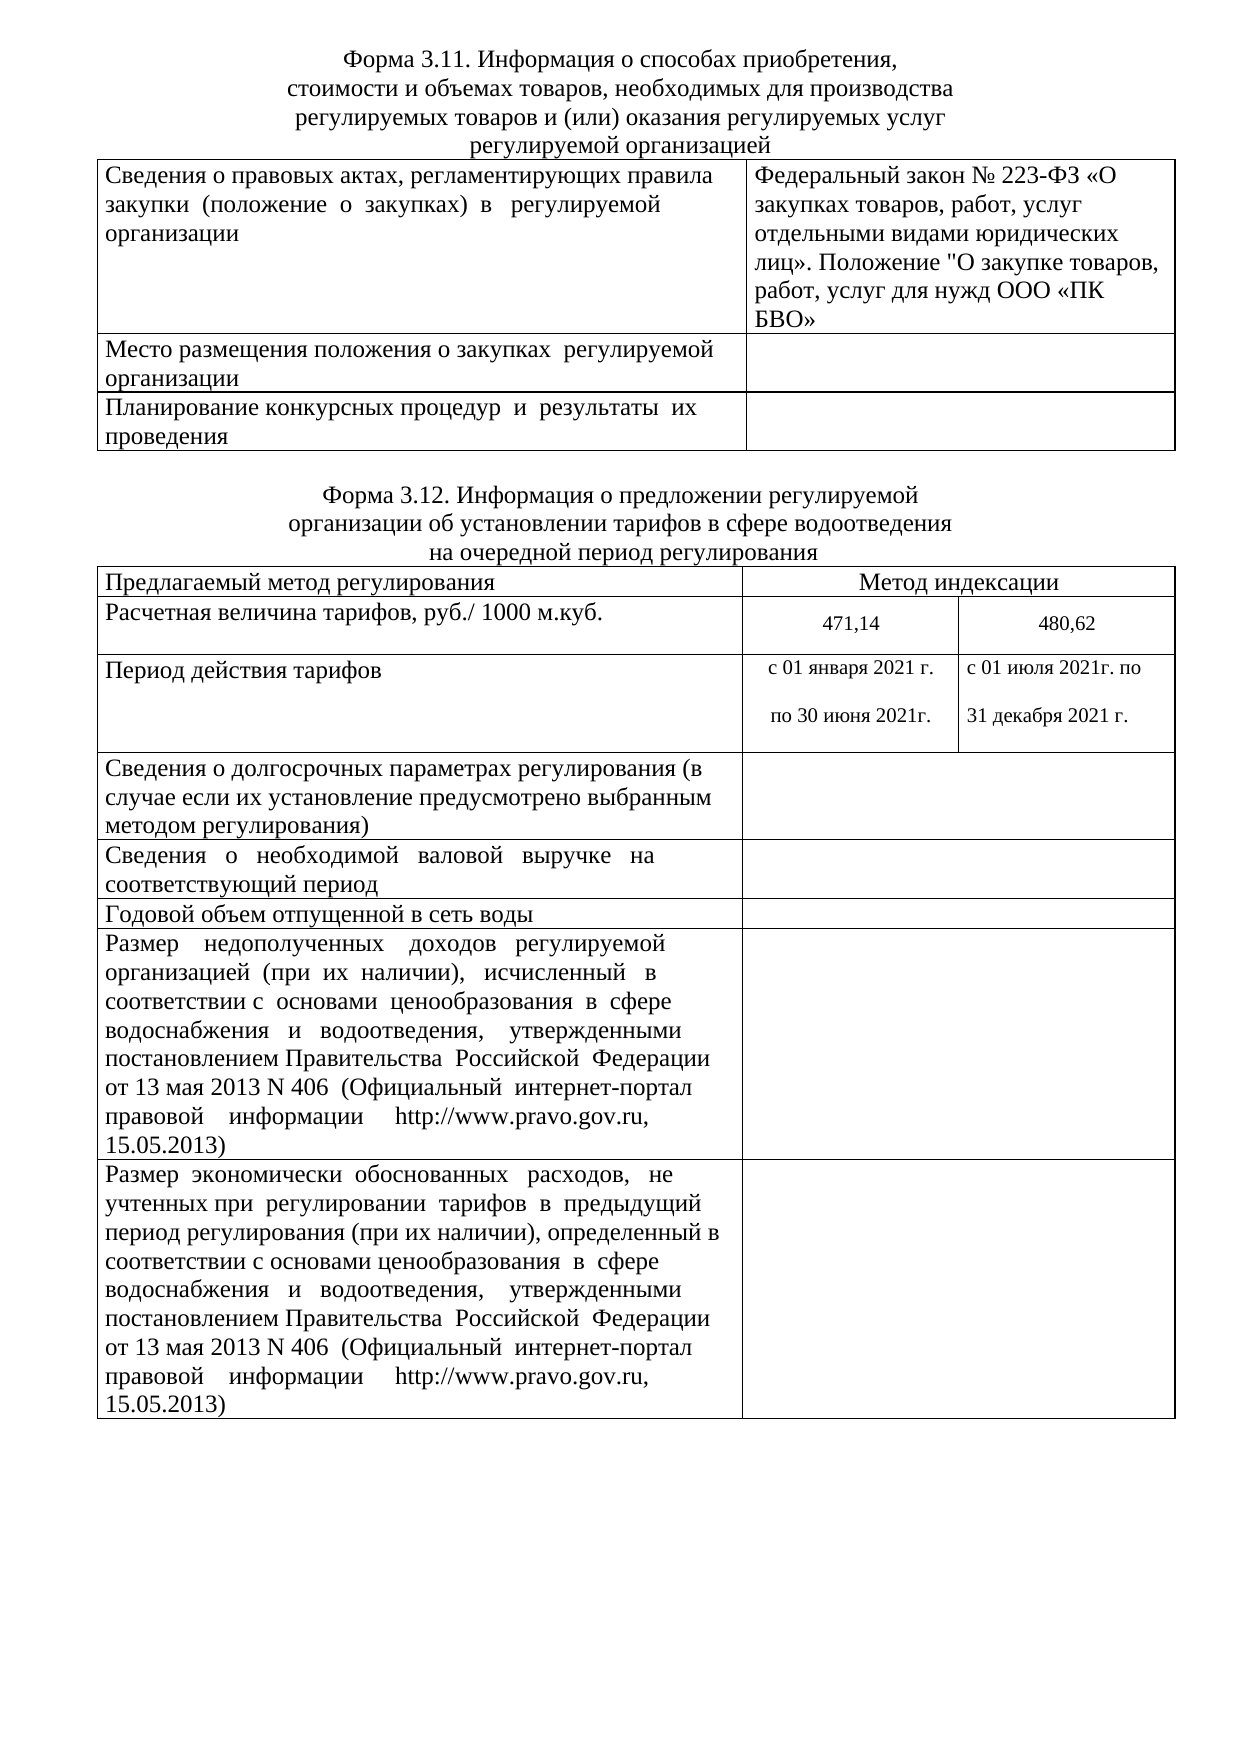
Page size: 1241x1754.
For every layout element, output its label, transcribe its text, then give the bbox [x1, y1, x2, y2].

text Форма 3.11. Информация о способах приобретения, [89, 44, 1152, 73]
table_cell Сведения о долгосрочных параметрах регулирования (в случае если их установление предусмотрено выбранным методом регулирования) [98, 753, 742, 839]
table_cell Годовой объем отпущенной в сеть воды [98, 899, 742, 927]
text Форма 3.12. Информация о предложении регулируемой [89, 480, 1152, 508]
table_cell [743, 899, 1174, 927]
table_cell Размер недополученных доходов регулируемой организацией (при их наличии), исчисленный в соответствии с основами ценообразования в сфере водоснабжения и водоотведения, утвержденными постановлением Правительства Российской Федерации от 13 мая 2013 N 406 (Официальный интернет-портал правовой информации http://www.pravo.gov.ru, 15.05.2013) [98, 929, 742, 1158]
table_cell 480,62 [959, 597, 1174, 654]
text регулируемых товаров и (или) оказания регулируемых услуг [89, 102, 1152, 131]
table_cell Размер экономически обоснованных расходов, не учтенных при регулировании тарифов в предыдущий период регулирования (при их наличии), определенный в соответствии с основами ценообразования в сфере водоснабжения и водоотведения, утвержденными постановлением Правительства Российской Федерации от 13 мая 2013 N 406 (Официальный интернет-портал правовой информации http://www.pravo.gov.ru, 15.05.2013) [98, 1160, 742, 1418]
table_cell Планирование конкурсных процедур и результаты их проведения [98, 393, 746, 450]
table_cell [747, 393, 1174, 450]
table_cell [747, 334, 1174, 391]
table_cell Расчетная величина тарифов, руб./ 1000 м.куб. [98, 597, 742, 654]
table_cell Сведения о необходимой валовой выручке на соответствующий период [98, 840, 742, 898]
table_cell [743, 840, 1174, 898]
text организации об установлении тарифов в сфере водоотведения [89, 508, 1152, 537]
table_header Метод индексации [743, 567, 1174, 596]
table_cell Место размещения положения о закупках регулируемой организации [98, 334, 746, 391]
table_cell Период действия тарифов [98, 655, 742, 752]
table_cell [743, 1160, 1174, 1418]
table_header Сведения о правовых актах, регламентирующих правила закупки (положение о закупках) в регулируемой организации [98, 160, 746, 333]
table_cell [743, 929, 1174, 1158]
text регулируемой организацией [89, 131, 1152, 159]
text на очередной период регулирования [89, 537, 1152, 566]
table_cell с 01 июля 2021г. по 31 декабря 2021 г. [959, 655, 1174, 752]
table_cell с 01 января 2021 г. по 30 июня 2021г. [743, 655, 958, 752]
table_cell 471,14 [743, 597, 958, 654]
text стоимости и объемах товаров, необходимых для производства [89, 73, 1152, 102]
table_cell [743, 753, 1174, 839]
table_header Федеральный закон № 223-ФЗ «О закупках товаров, работ, услуг отдельными видами юридических лиц». Положение "О закупке товаров, работ, услуг для нужд ООО «ПК БВО» [747, 160, 1174, 333]
table_header Предлагаемый метод регулирования [98, 567, 742, 596]
